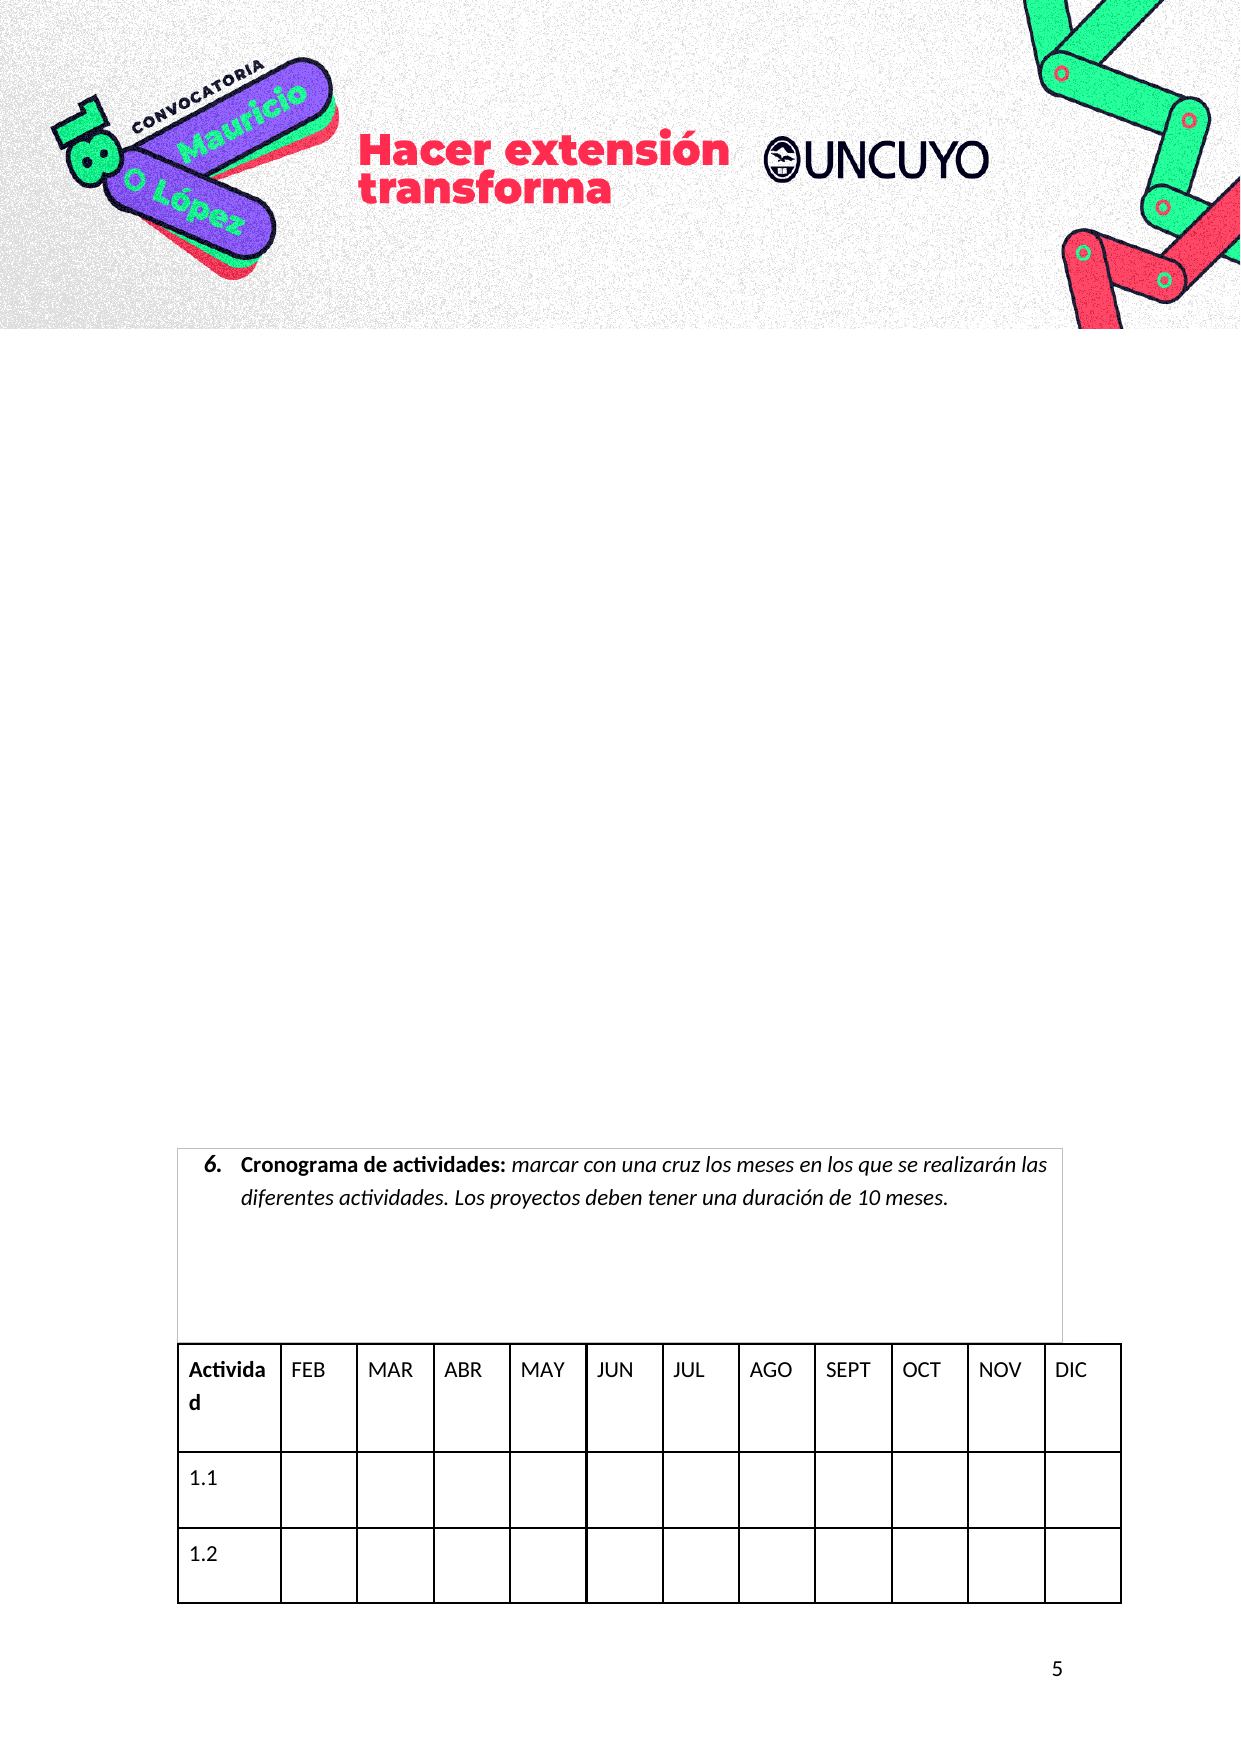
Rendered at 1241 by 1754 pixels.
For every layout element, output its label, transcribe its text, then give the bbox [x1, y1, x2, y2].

table_cell [740, 1529, 814, 1602]
table_header AGO [740, 1345, 814, 1451]
table_header SEPT [816, 1345, 891, 1451]
table_cell [664, 1529, 738, 1602]
table_cell [511, 1453, 585, 1527]
table_cell [664, 1453, 738, 1527]
table_cell [893, 1529, 967, 1602]
table_header OCT [893, 1345, 967, 1451]
table_header MAY [511, 1345, 585, 1451]
table_cell 1.2 [179, 1529, 280, 1602]
table_cell [282, 1529, 356, 1602]
table_header MAR [358, 1345, 433, 1451]
table_cell [816, 1529, 891, 1602]
table_header Actividad [179, 1345, 280, 1451]
table_header NOV [969, 1345, 1044, 1451]
table_header ABR [435, 1345, 509, 1451]
picture [0, 0, 1241, 329]
table_header Cronograma de actividades: marcar con una cruz los meses en los que se realizarán las diferentes actividades. Los proyectos deben tener una duración de 10 meses. [178, 1149, 1062, 1342]
table_cell [358, 1529, 433, 1602]
table_cell [1046, 1453, 1120, 1527]
table_cell 1.1 [179, 1453, 280, 1527]
table_cell [816, 1453, 891, 1527]
table_cell [282, 1453, 356, 1527]
table_cell [740, 1453, 814, 1527]
table_cell [969, 1453, 1044, 1527]
table_cell [435, 1529, 509, 1602]
table_header FEB [282, 1345, 356, 1451]
table_cell [358, 1453, 433, 1527]
table_cell [969, 1529, 1044, 1602]
table_cell [893, 1453, 967, 1527]
table_cell [588, 1453, 662, 1527]
table_header JUL [664, 1345, 738, 1451]
table_cell [511, 1529, 585, 1602]
table_cell [588, 1529, 662, 1602]
table_header JUN [588, 1345, 662, 1451]
table_cell [1046, 1529, 1120, 1602]
table_header DIC [1046, 1345, 1120, 1451]
table_cell [435, 1453, 509, 1527]
